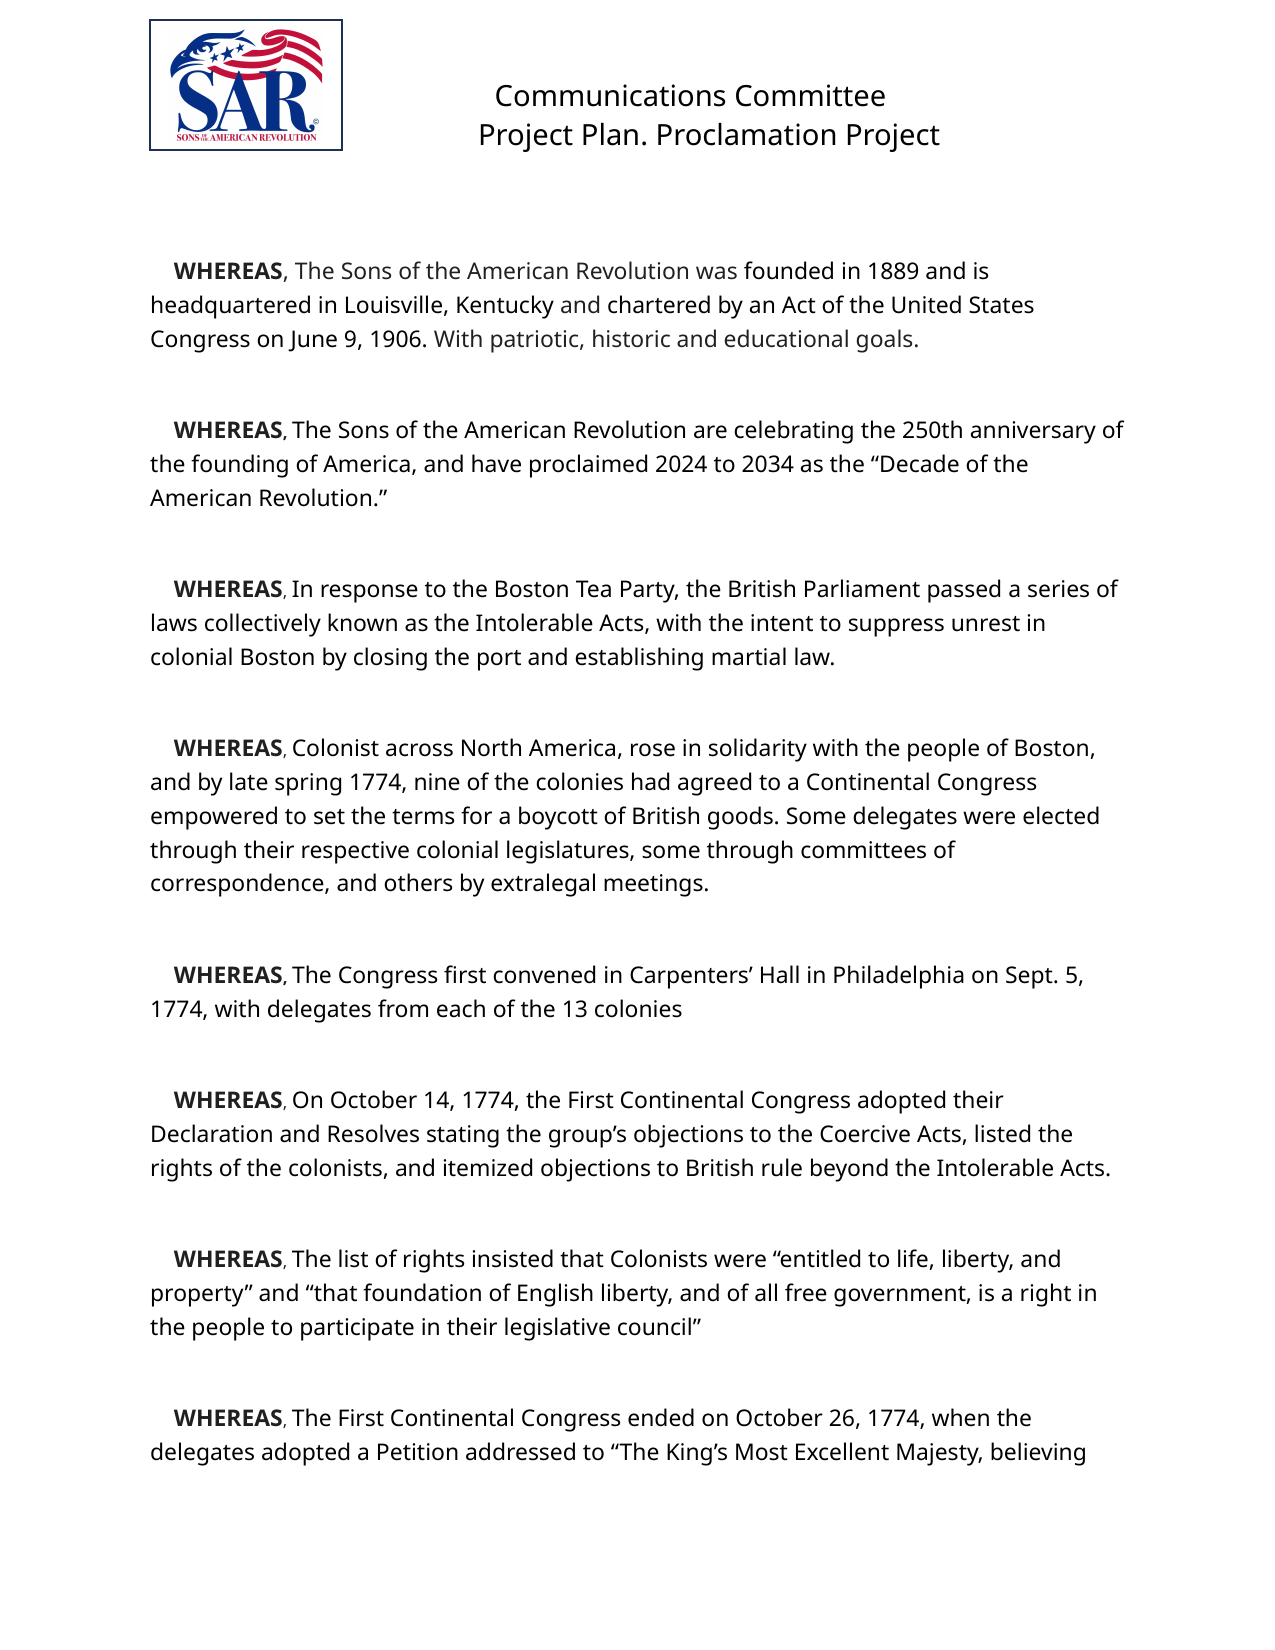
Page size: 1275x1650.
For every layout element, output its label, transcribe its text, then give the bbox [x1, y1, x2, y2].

text WHEREAS, The list of rights insisted that Colonists were “entitled to life, liberty, and property” and “that foundation of English liberty, and of all free government, is a right in the people to participate in their legislative council” [150, 1243, 1125, 1342]
text WHEREAS, Colonist across North America, rose in solidarity with the people of Boston, and by late spring 1774, nine of the colonies had agreed to a Continental Congress empowered to set the terms for a boycott of British goods. Some delegates were elected through their respective colonial legislatures, some through committees of correspondence, and others by extralegal meetings. [150, 732, 1125, 899]
text WHEREAS, On October 14, 1774, the First Continental Congress adopted their Declaration and Resolves stating the group’s objections to the Coercive Acts, listed the rights of the colonists, and itemized objections to British rule beyond the Intolerable Acts. [150, 1084, 1125, 1183]
text WHEREAS, The Sons of the American Revolution was founded in 1889 and is headquartered in Louisville, Kentucky and chartered by an Act of the United States Congress on June 9, 1906. With patriotic, historic and educational goals. [150, 255, 1125, 354]
picture [169, 28, 324, 142]
text WHEREAS, The Congress first convened in Carpenters’ Hall in Philadelphia on Sept. 5, 1774, with delegates from each of the 13 colonies [150, 959, 1125, 1024]
text WHEREAS, In response to the Boston Tea Party, the British Parliament passed a series of laws collectively known as the Intolerable Acts, with the intent to suppress unrest in colonial Boston by closing the port and establishing martial law. [150, 573, 1125, 672]
text WHEREAS, The Sons of the American Revolution are celebrating the 250th anniversary of the founding of America, and have proclaimed 2024 to 2034 as the “Decade of the American Revolution.” [150, 414, 1125, 513]
